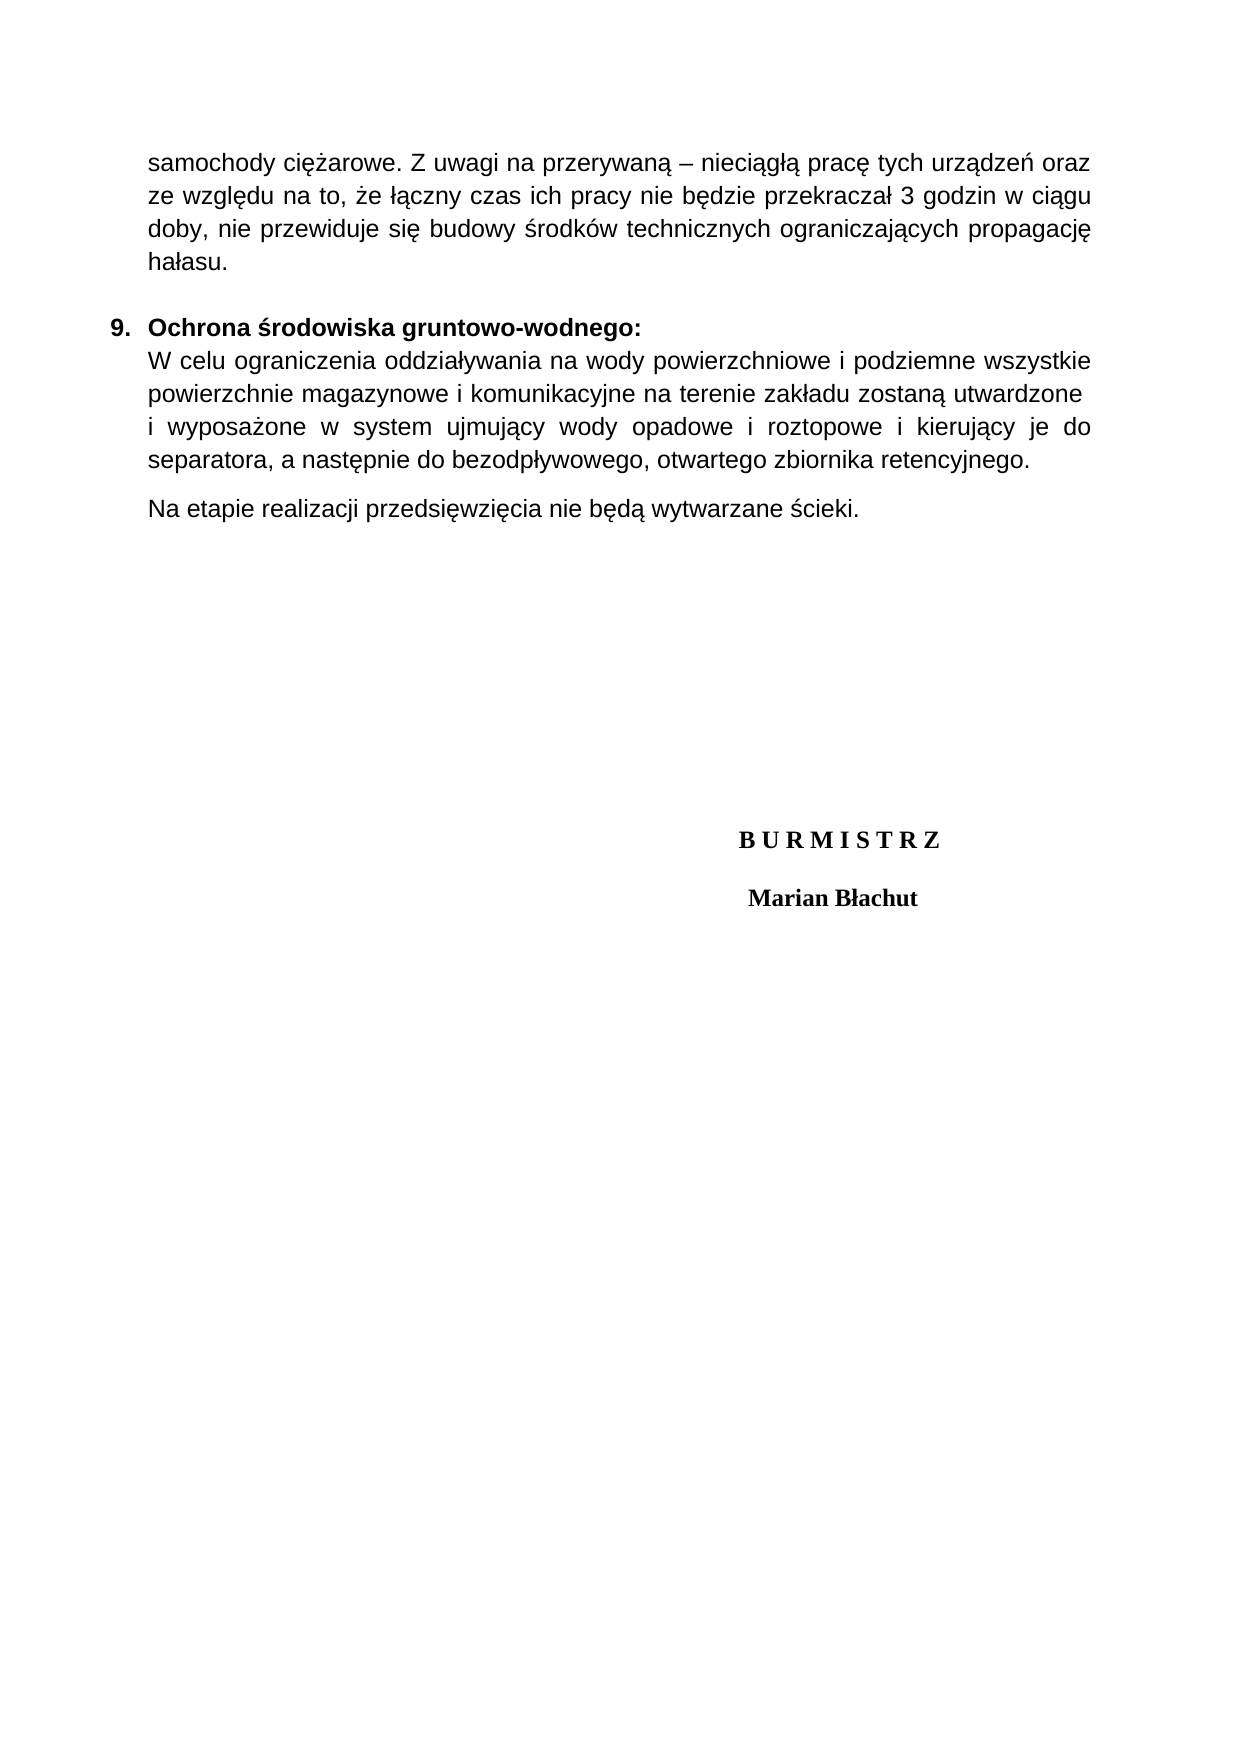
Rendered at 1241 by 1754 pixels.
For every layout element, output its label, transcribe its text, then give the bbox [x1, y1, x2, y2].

list Ochrona środowiska gruntowo-wodnego: [110, 313, 1093, 341]
text W celu ograniczenia oddziaływania na wody powierzchniowe i podziemne wszystkie powierzchnie magazynowe i komunikacyjne na terenie zakładu zostaną utwardzone i wyposażone w system ujmujący wody opadowe i roztopowe i kierujący je do separatora, a następnie do bezodpływowego, otwartego zbiornika retencyjnego. [148, 346, 1093, 473]
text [148, 148, 1093, 275]
text Marian Błachut [148, 883, 1093, 912]
text Na etapie realizacji przedsięwzięcia nie będą wytwarzane ścieki. [148, 494, 1093, 523]
text B U R M I S T R Z [148, 825, 1093, 854]
